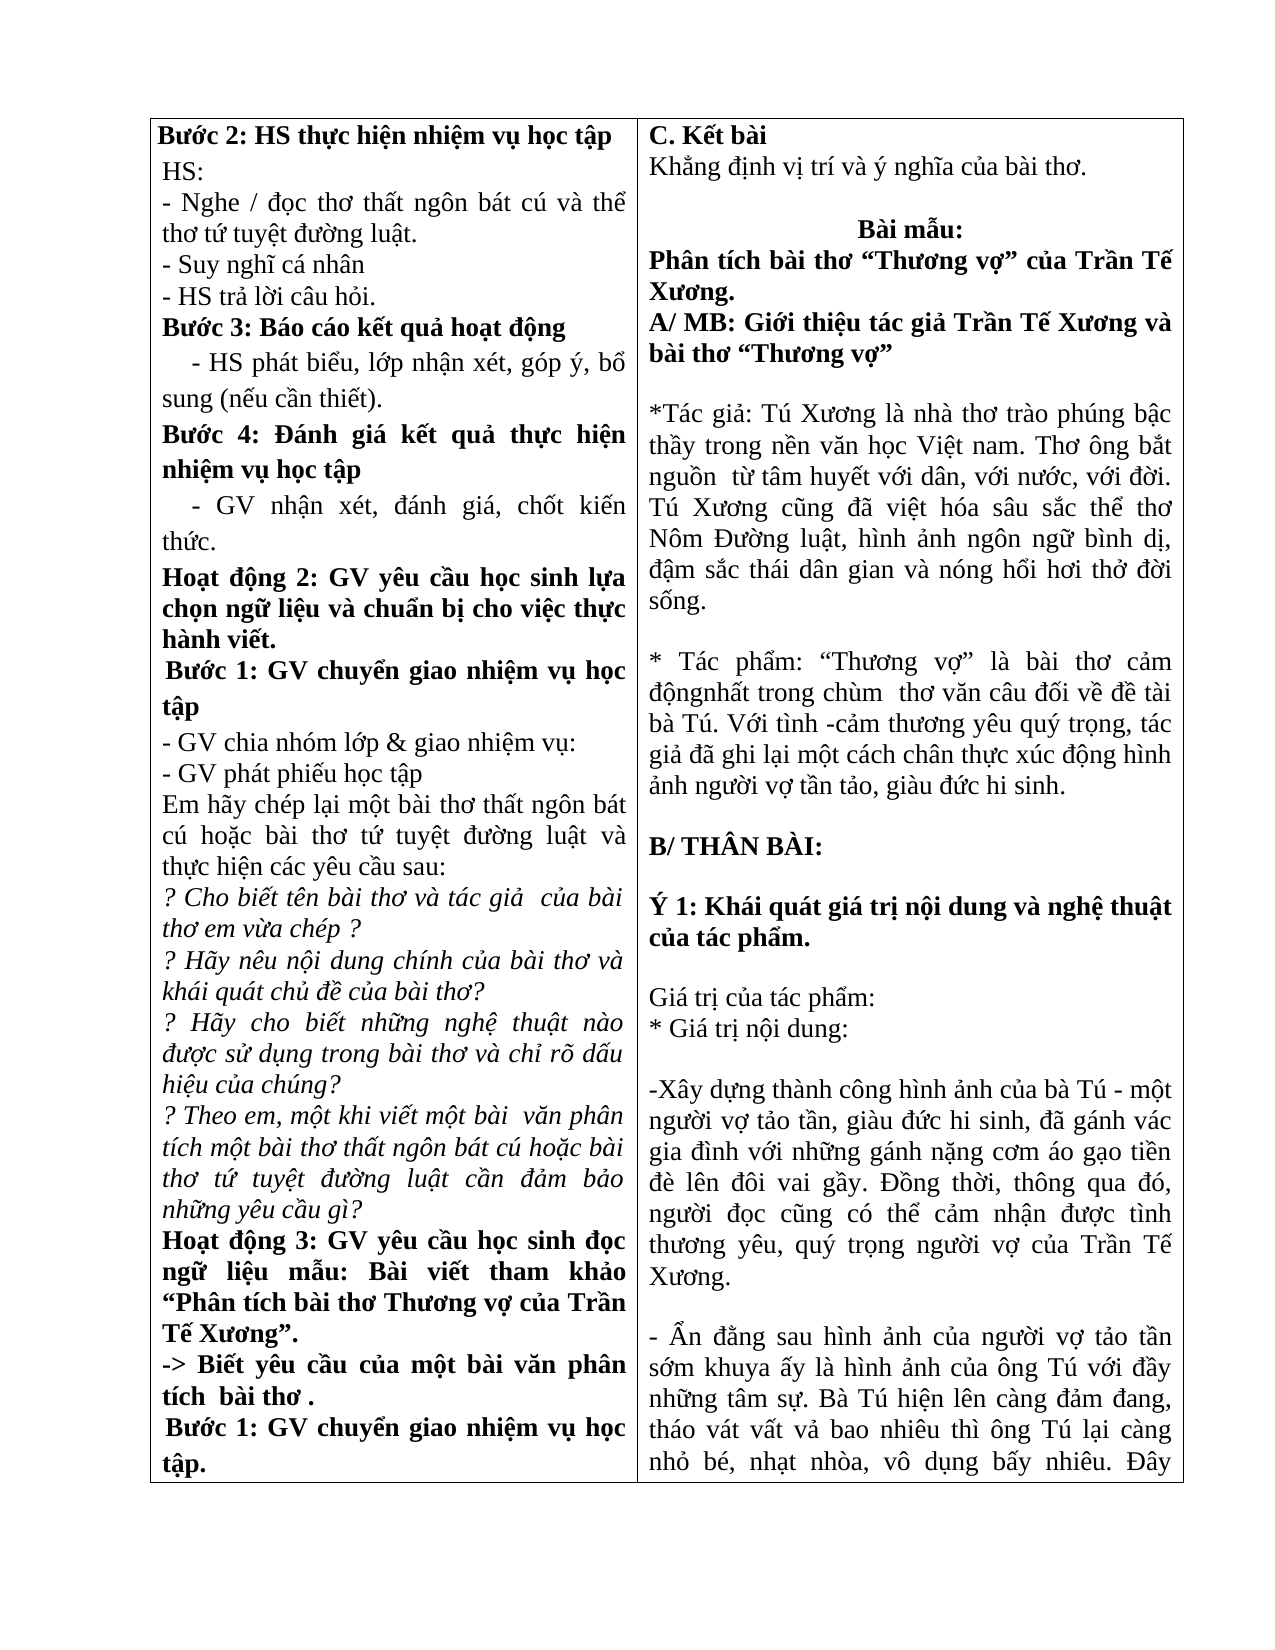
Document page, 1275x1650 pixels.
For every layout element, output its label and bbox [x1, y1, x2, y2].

table_cell [151, 119, 637, 1482]
table_cell [638, 119, 1183, 1482]
